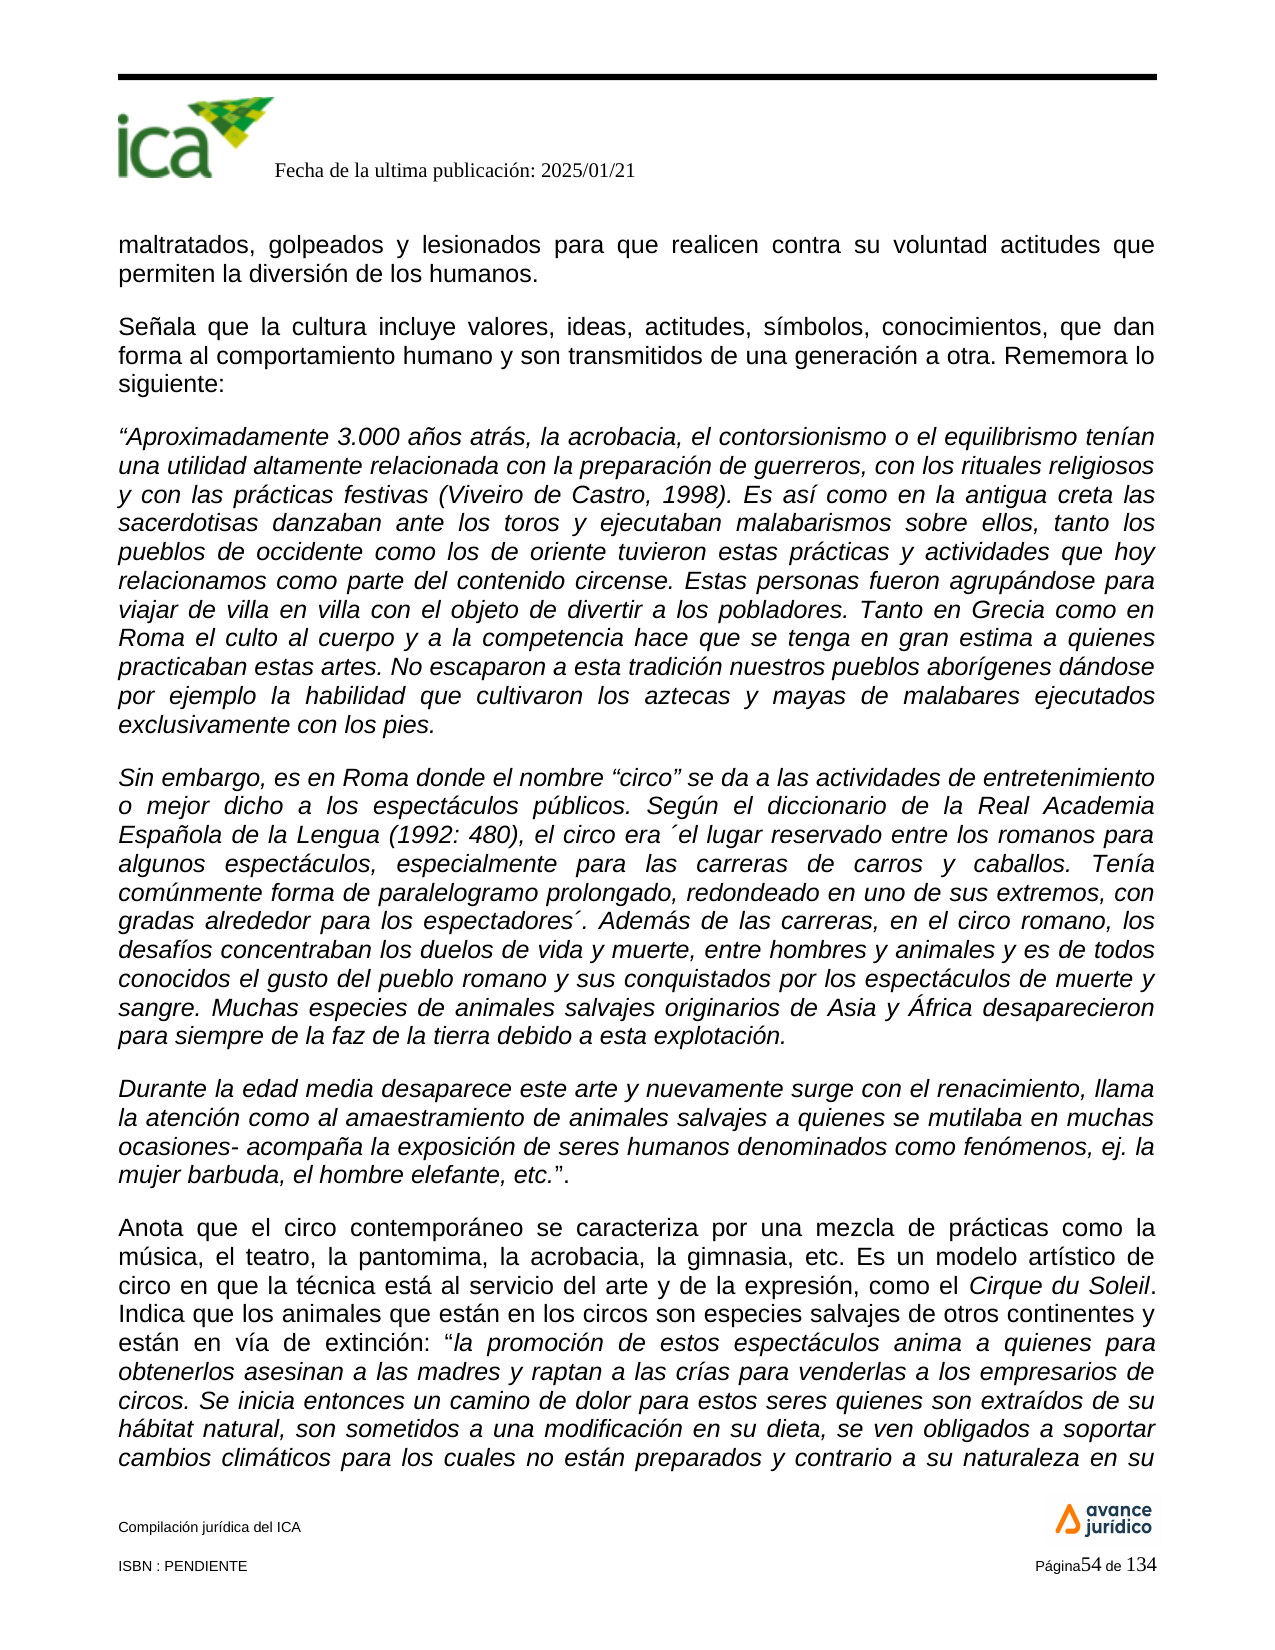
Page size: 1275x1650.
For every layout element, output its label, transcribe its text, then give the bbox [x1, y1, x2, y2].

text Señala que la cultura incluye valores, ideas, actitudes, símbolos, conocimientos, que dan forma al comportamiento humano y son transmitidos de una generación a otra. Rememora lo siguiente: [118, 312, 1157, 398]
text Durante la edad media desaparece este arte y nuevamente surge con el renacimiento, llama la atención como al amaestramiento de animales salvajes a quienes se mutilaba en muchas ocasiones- acompaña la exposición de seres humanos denominados como fenómenos, ej. la mujer barbuda, el hombre elefante, etc.”. [118, 1074, 1157, 1189]
text Sin embargo, es en Roma donde el nombre “circo” se da a las actividades de entretenimiento o mejor dicho a los espectáculos públicos. Según el diccionario de la Real Academia Española de la Lengua (1992: 480), el circo era ´el lugar reservado entre los romanos para algunos espectáculos, especialmente para las carreras de carros y caballos. Tenía comúnmente forma de paralelogramo prolongado, redondeado en uno de sus extremos, con gradas alrededor para los espectadores´. Además de las carreras, en el circo romano, los desafíos concentraban los duelos de vida y muerte, entre hombres y animales y es de todos conocidos el gusto del pueblo romano y sus conquistados por los espectáculos de muerte y sangre. Muchas especies de animales salvajes originarios de Asia y África desaparecieron para siempre de la faz de la tierra debido a esta explotación. [118, 762, 1157, 1050]
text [118, 230, 1157, 288]
text “Aproximadamente 3.000 años atrás, la acrobacia, el contorsionismo o el equilibrismo tenían una utilidad altamente relacionada con la preparación de guerreros, con los rituales religiosos y con las prácticas festivas (Viveiro de Castro, 1998). Es así como en la antigua creta las sacerdotisas danzaban ante los toros y ejecutaban malabarismos sobre ellos, tanto los pueblos de occidente como los de oriente tuvieron estas prácticas y actividades que hoy relacionamos como parte del contenido circense. Estas personas fueron agrupándose para viajar de villa en villa con el objeto de divertir a los pobladores. Tanto en Grecia como en Roma el culto al cuerpo y a la competencia hace que se tenga en gran estima a quienes practicaban estas artes. No escaparon a esta tradición nuestros pueblos aborígenes dándose por ejemplo la habilidad que cultivaron los aztecas y mayas de malabares ejecutados exclusivamente con los pies. [118, 422, 1157, 738]
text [118, 1213, 1157, 1472]
